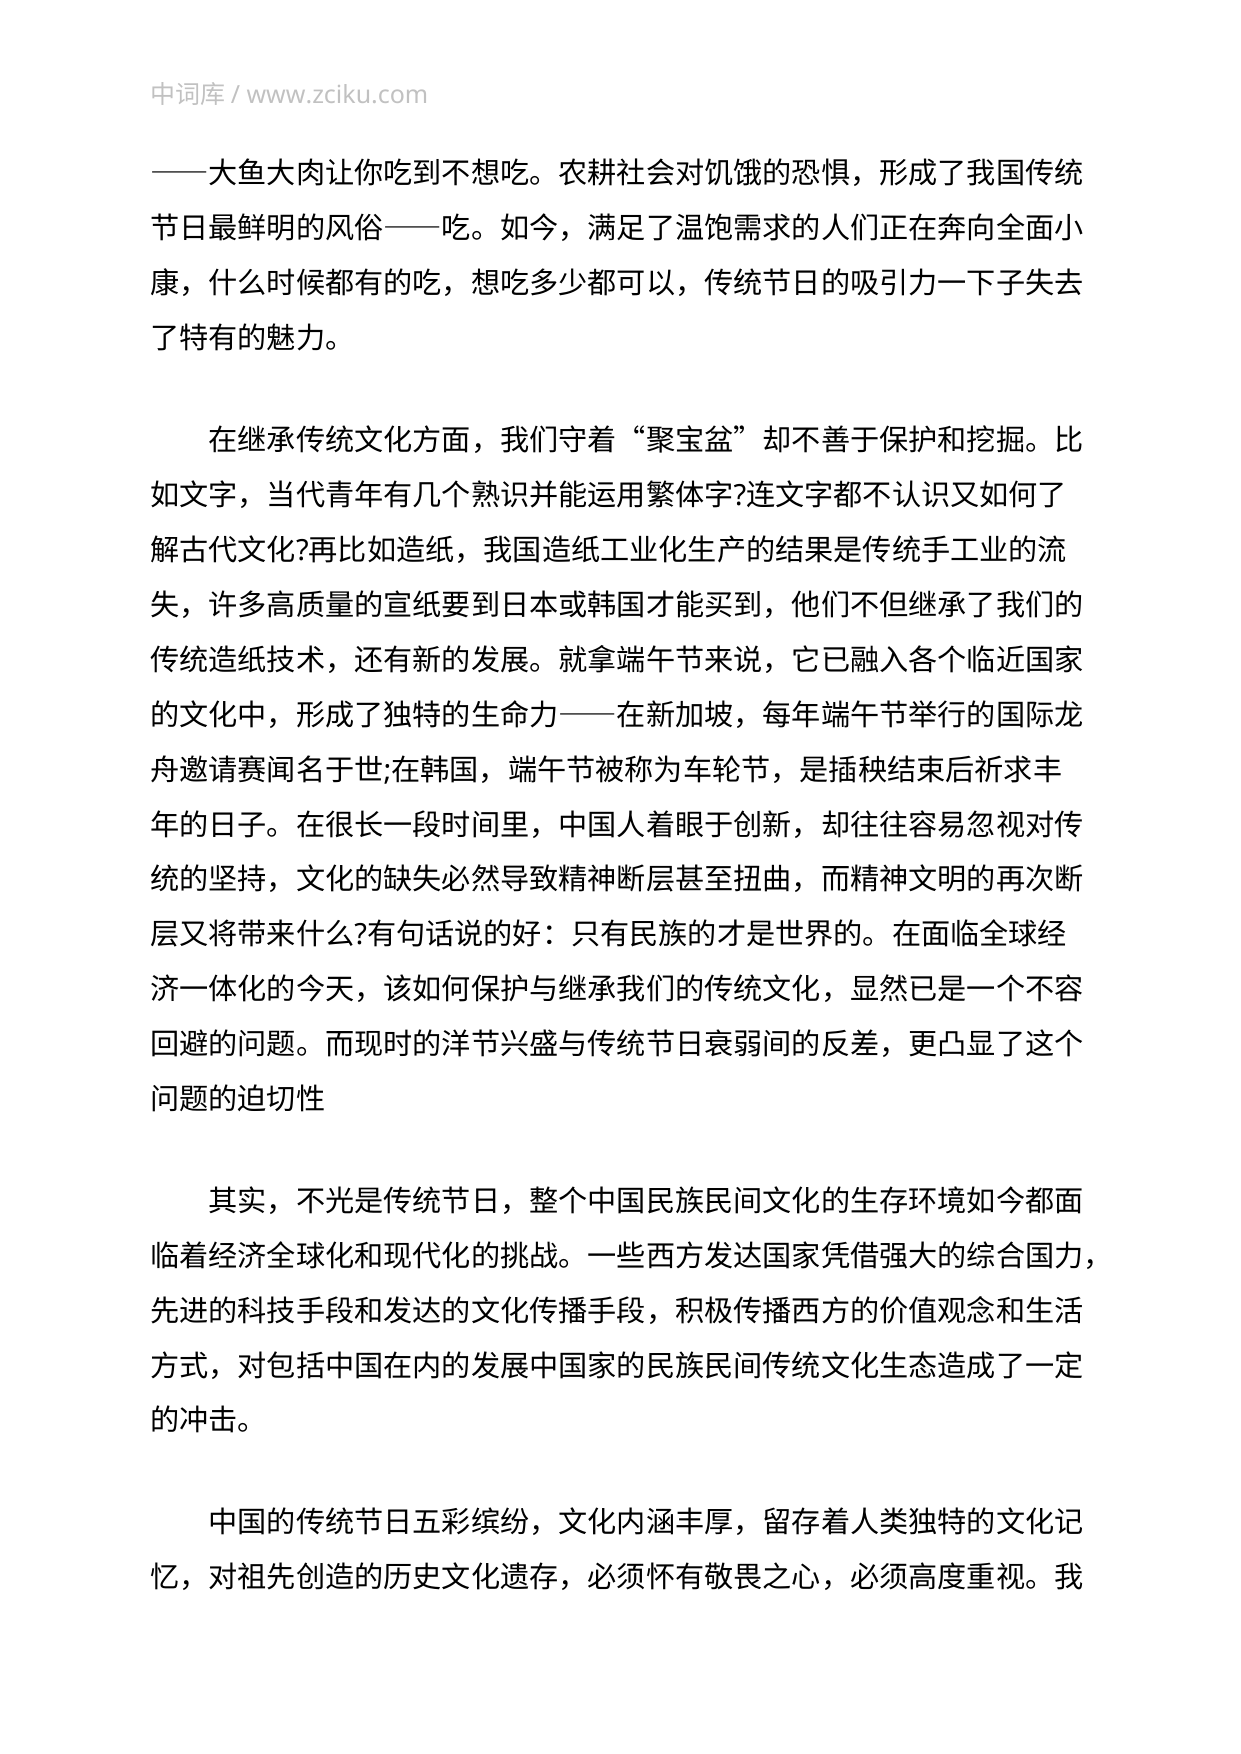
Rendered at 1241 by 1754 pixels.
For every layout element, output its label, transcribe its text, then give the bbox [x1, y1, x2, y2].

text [150, 150, 1090, 357]
text 其实，不光是传统节日，整个中国民族民间文化的生存环境如今都面临着经济全球化和现代化的挑战。一些西方发达国家凭借强大的综合国力，先进的科技手段和发达的文化传播手段，积极传播西方的价值观念和生活方式，对包括中国在内的发展中国家的民族民间传统文化生态造成了一定的冲击。 [150, 1177, 1090, 1439]
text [150, 1499, 1090, 1596]
text 在继承传统文化方面，我们守着“聚宝盆”却不善于保护和挖掘。比如文字，当代青年有几个熟识并能运用繁体字?连文字都不认识又如何了解古代文化?再比如造纸，我国造纸工业化生产的结果是传统手工业的流失，许多高质量的宣纸要到日本或韩国才能买到，他们不但继承了我们的传统造纸技术，还有新的发展。就拿端午节来说，它已融入各个临近国家的文化中，形成了独特的生命力——在新加坡，每年端午节举行的国际龙舟邀请赛闻名于世;在韩国，端午节被称为车轮节，是插秧结束后祈求丰年的日子。在很长一段时间里，中国人着眼于创新，却往往容易忽视对传统的坚持，文化的缺失必然导致精神断层甚至扭曲，而精神文明的再次断层又将带来什么?有句话说的好：只有民族的才是世界的。在面临全球经济一体化的今天，该如何保护与继承我们的传统文化，显然已是一个不容回避的问题。而现时的洋节兴盛与传统节日衰弱间的反差，更凸显了这个问题的迫切性 [150, 416, 1090, 1118]
